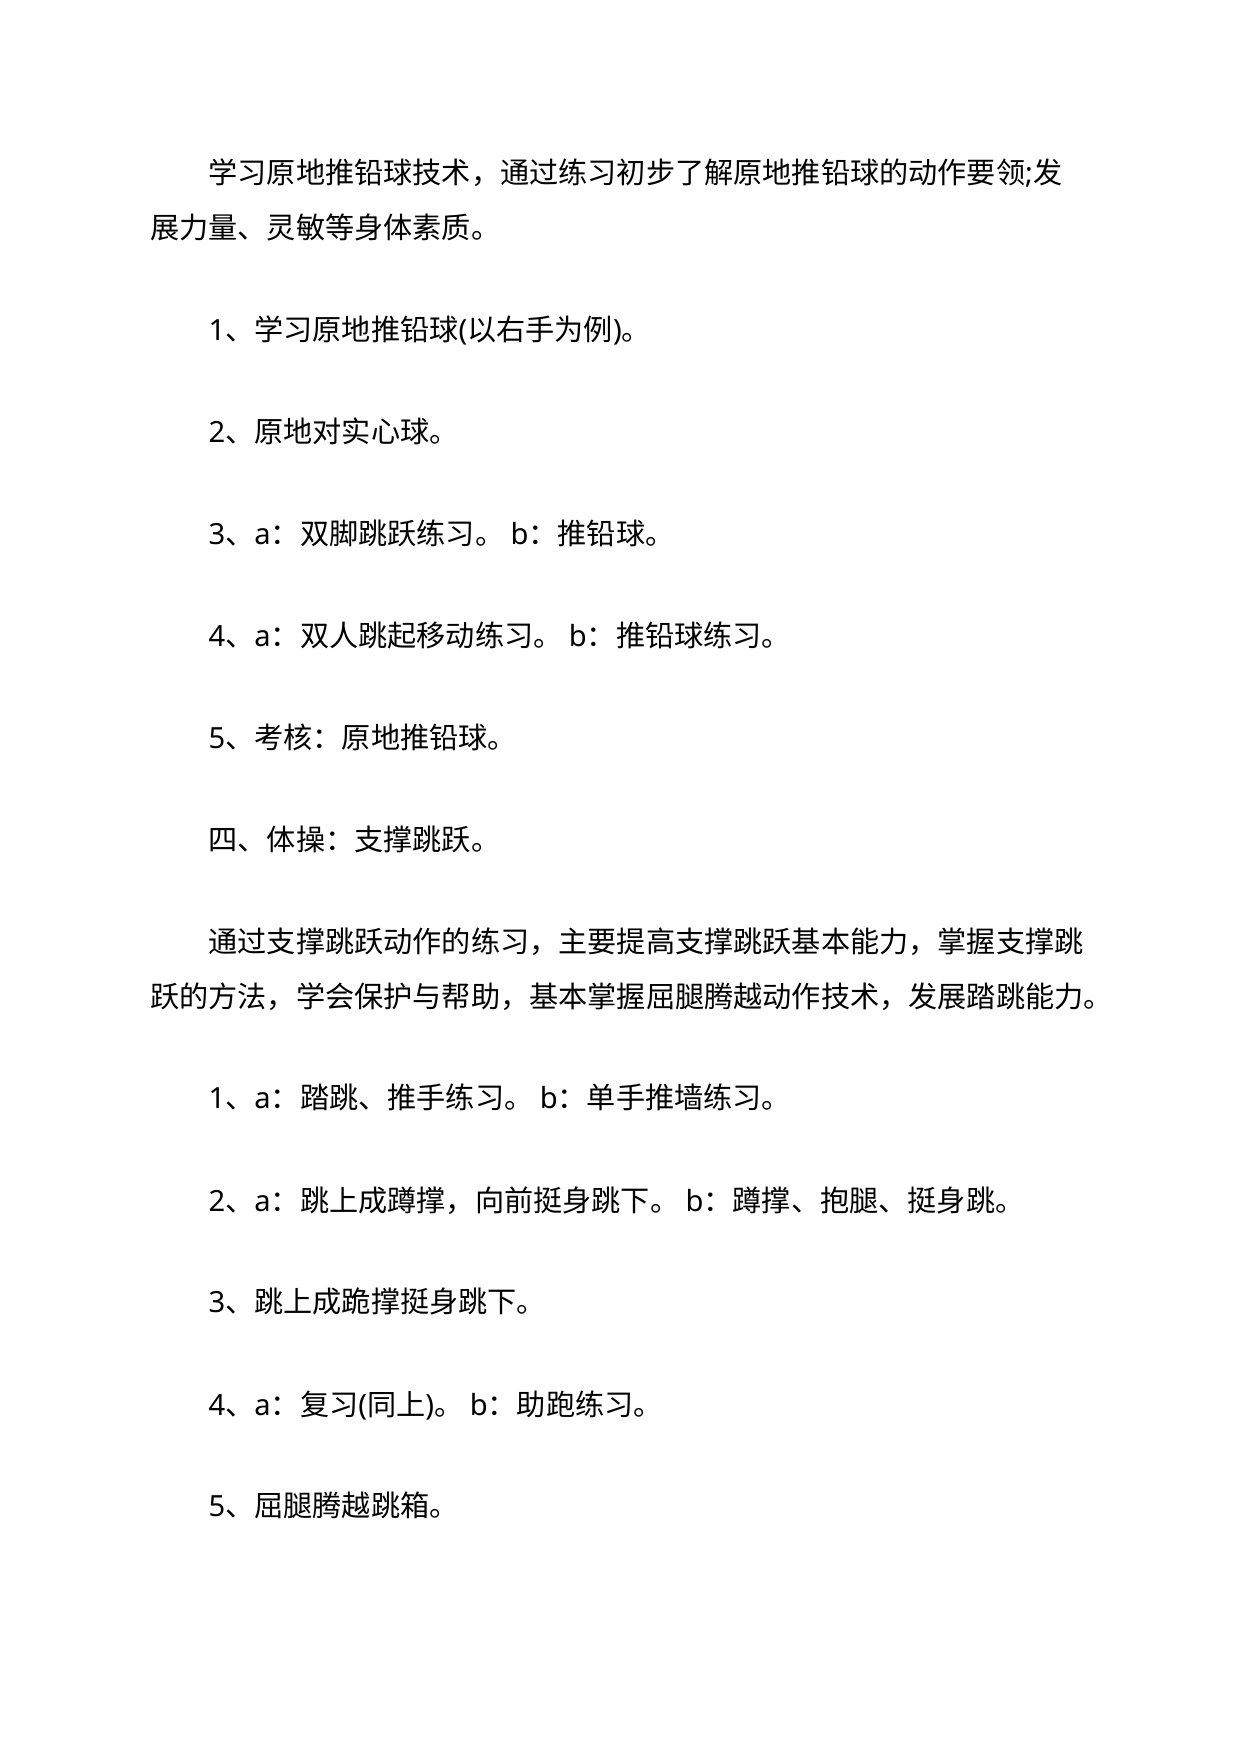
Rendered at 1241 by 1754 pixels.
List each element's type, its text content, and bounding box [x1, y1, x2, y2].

text 2、原地对实心球。 [150, 409, 1090, 451]
text 四、体操：支撑跳跃。 [150, 817, 1090, 859]
text 5、考核：原地推铅球。 [150, 715, 1090, 757]
text 3、a：双脚跳跃练习。 b：推铅球。 [150, 511, 1090, 553]
text 通过支撑跳跃动作的练习，主要提高支撑跳跃基本能力，掌握支撑跳跃的方法，学会保护与帮助，基本掌握屈腿腾越动作技术，发展踏跳能力。 [150, 918, 1090, 1016]
text 4、a：双人跳起移动练习。 b：推铅球练习。 [150, 613, 1090, 655]
text 学习原地推铅球技术，通过练习初步了解原地推铅球的动作要领;发展力量、灵敏等身体素质。 [150, 150, 1090, 247]
text 5、屈腿腾越跳箱。 [150, 1483, 1090, 1525]
text 4、a：复习(同上)。 b：助跑练习。 [150, 1381, 1090, 1423]
text 1、a：踏跳、推手练习。 b：单手推墙练习。 [150, 1075, 1090, 1117]
text 2、a：跳上成蹲撑，向前挺身跳下。 b：蹲撑、抱腿、挺身跳。 [150, 1177, 1090, 1219]
text 3、跳上成跪撑挺身跳下。 [150, 1279, 1090, 1321]
text 1、学习原地推铅球(以右手为例)。 [150, 307, 1090, 349]
